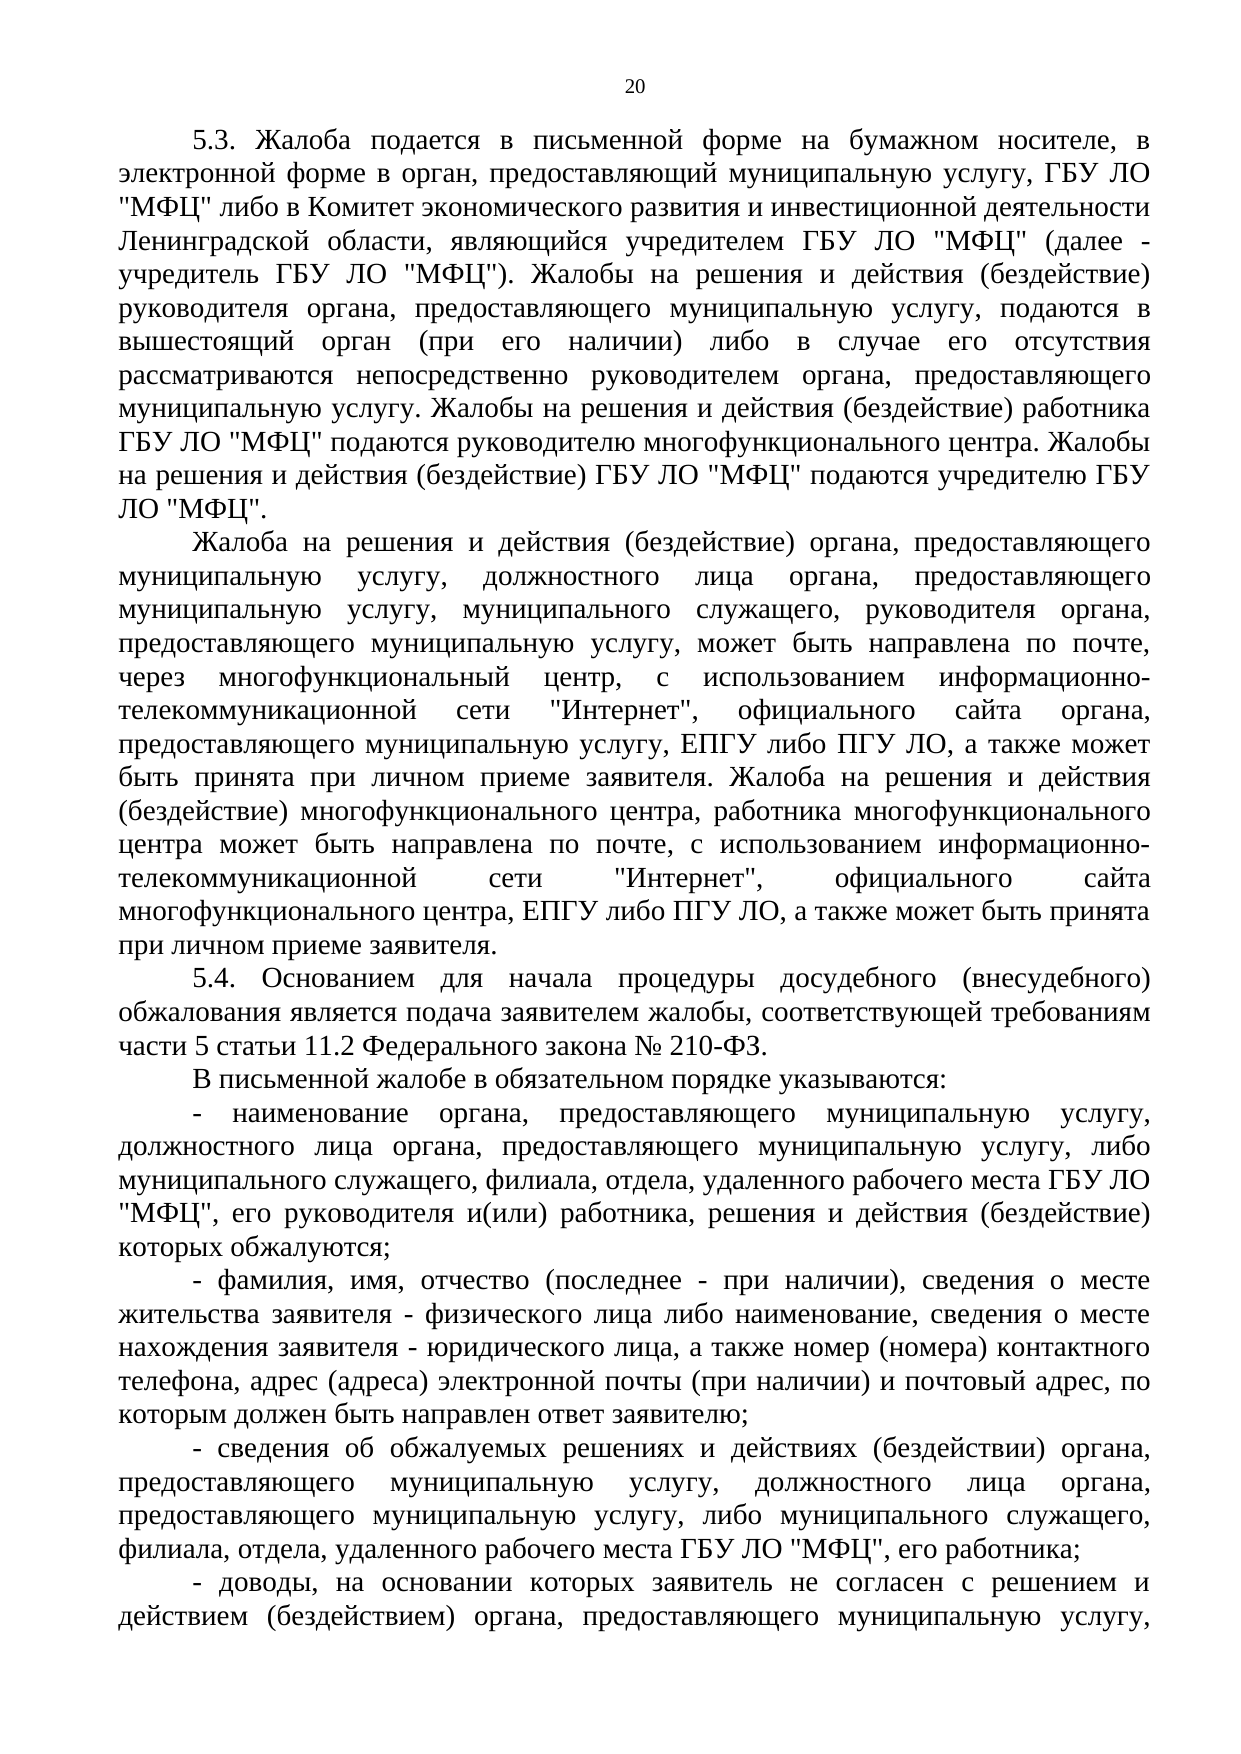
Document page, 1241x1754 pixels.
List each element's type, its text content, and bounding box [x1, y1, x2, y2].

text В письменной жалобе в обязательном порядке указываются: [118, 1061, 1152, 1095]
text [118, 1564, 1152, 1631]
text Жалоба на решения и действия (бездействие) органа, предоставляющего муниципальную услугу, должностного лица органа, предоставляющего муниципальную услугу, муниципального служащего, руководителя органа, предоставляющего муниципальную услугу, может быть направлена по почте, через многофункциональный центр, с использованием информационно-телекоммуникационной сети "Интернет", официального сайта органа, предоставляющего муниципальную услугу, ЕПГУ либо ПГУ ЛО, а также может быть принята при личном приеме заявителя. Жалоба на решения и действия (бездействие) многофункционального центра, работника многофункционального центра может быть направлена по почте, с использованием информационно-телекоммуникационной сети "Интернет", официального сайта многофункционального центра, ЕПГУ либо ПГУ ЛО, а также может быть принята при личном приеме заявителя. [118, 524, 1152, 961]
text 5.3. Жалоба подается в письменной форме на бумажном носителе, в электронной форме в орган, предоставляющий муниципальную услугу, ГБУ ЛО "МФЦ" либо в Комитет экономического развития и инвестиционной деятельности Ленинградской области, являющийся учредителем ГБУ ЛО "МФЦ" (далее - учредитель ГБУ ЛО "МФЦ"). Жалобы на решения и действия (бездействие) руководителя органа, предоставляющего муниципальную услугу, подаются в вышестоящий орган (при его наличии) либо в случае его отсутствия рассматриваются непосредственно руководителем органа, предоставляющего муниципальную услугу. Жалобы на решения и действия (бездействие) работника ГБУ ЛО "МФЦ" подаются руководителю многофункционального центра. Жалобы на решения и действия (бездействие) ГБУ ЛО "МФЦ" подаются учредителю ГБУ ЛО "МФЦ". [118, 122, 1152, 524]
text - сведения об обжалуемых решениях и действиях (бездействии) органа, предоставляющего муниципальную услугу, должностного лица органа, предоставляющего муниципальную услугу, либо муниципального служащего, филиала, отдела, удаленного рабочего места ГБУ ЛО "МФЦ", его работника; [118, 1430, 1152, 1564]
text - наименование органа, предоставляющего муниципальную услугу, должностного лица органа, предоставляющего муниципальную услугу, либо муниципального служащего, филиала, отдела, удаленного рабочего места ГБУ ЛО "МФЦ", его руководителя и(или) работника, решения и действия (бездействие) которых обжалуются; [118, 1095, 1152, 1262]
text - фамилия, имя, отчество (последнее - при наличии), сведения о месте жительства заявителя - физического лица либо наименование, сведения о месте нахождения заявителя - юридического лица, а также номер (номера) контактного телефона, адрес (адреса) электронной почты (при наличии) и почтовый адрес, по которым должен быть направлен ответ заявителю; [118, 1262, 1152, 1430]
text 5.4. Основанием для начала процедуры досудебного (внесудебного) обжалования является подача заявителем жалобы, соответствующей требованиям части 5 статьи 11.2 Федерального закона № 210-ФЗ. [118, 961, 1152, 1061]
